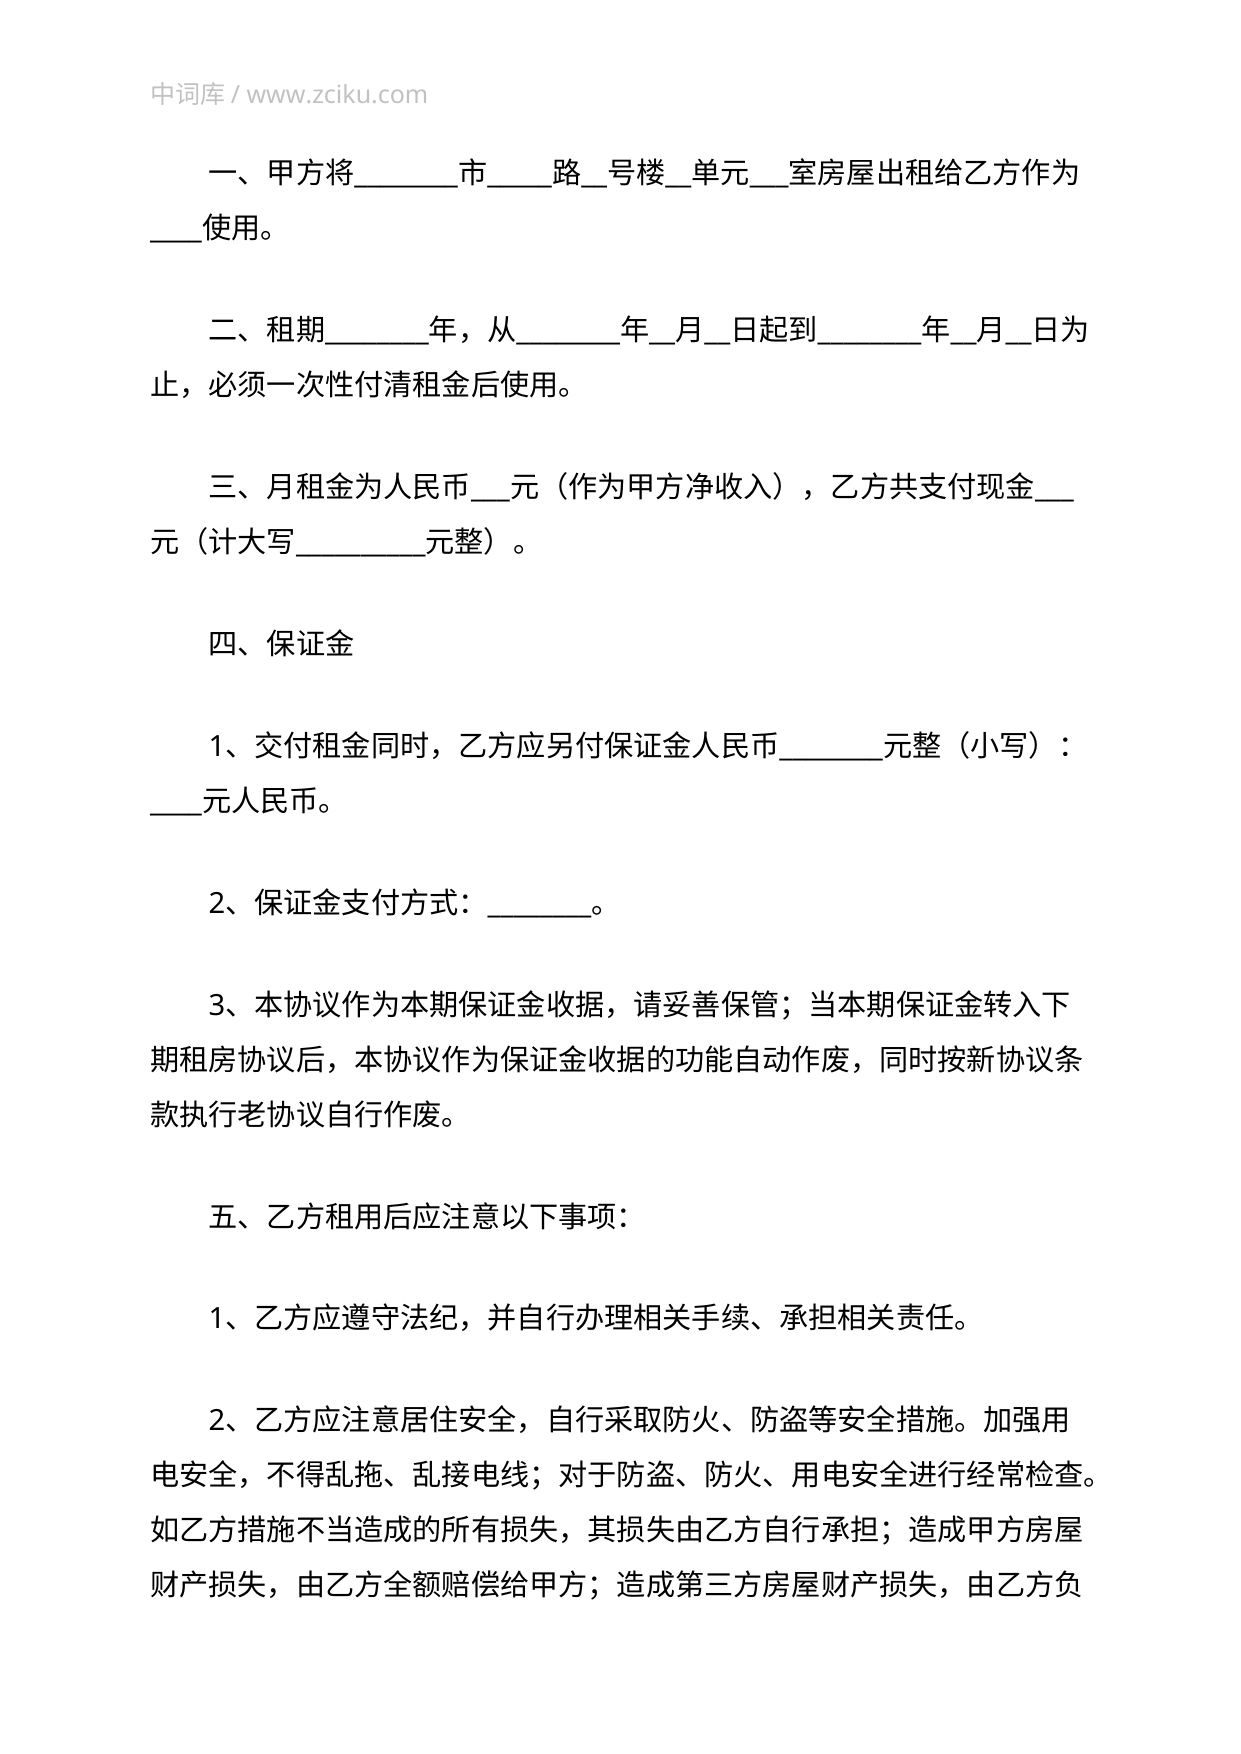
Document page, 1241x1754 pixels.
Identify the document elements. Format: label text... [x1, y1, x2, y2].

text 2、保证金支付方式：________。 [150, 879, 1090, 922]
text 三、月租金为人民币___元（作为甲方净收入），乙方共支付现金___元（计大写__________元整）。 [150, 464, 1090, 561]
text 四、保证金 [150, 621, 1090, 663]
text 一、甲方将________市_____路__号楼__单元___室房屋出租给乙方作为____使用。 [150, 150, 1090, 247]
text 3、本协议作为本期保证金收据，请妥善保管；当本期保证金转入下期租房协议后，本协议作为保证金收据的功能自动作废，同时按新协议条款执行老协议自行作废。 [150, 981, 1090, 1134]
text 1、交付租金同时，乙方应另付保证金人民币________元整（小写）：____元人民币。 [150, 722, 1090, 820]
text 1、乙方应遵守法纪，并自行办理相关手续、承担相关责任。 [150, 1295, 1090, 1337]
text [150, 1397, 1090, 1604]
text 二、租期________年，从________年__月__日起到________年__月__日为止，必须一次性付清租金后使用。 [150, 307, 1090, 404]
text 五、乙方租用后应注意以下事项： [150, 1193, 1090, 1235]
